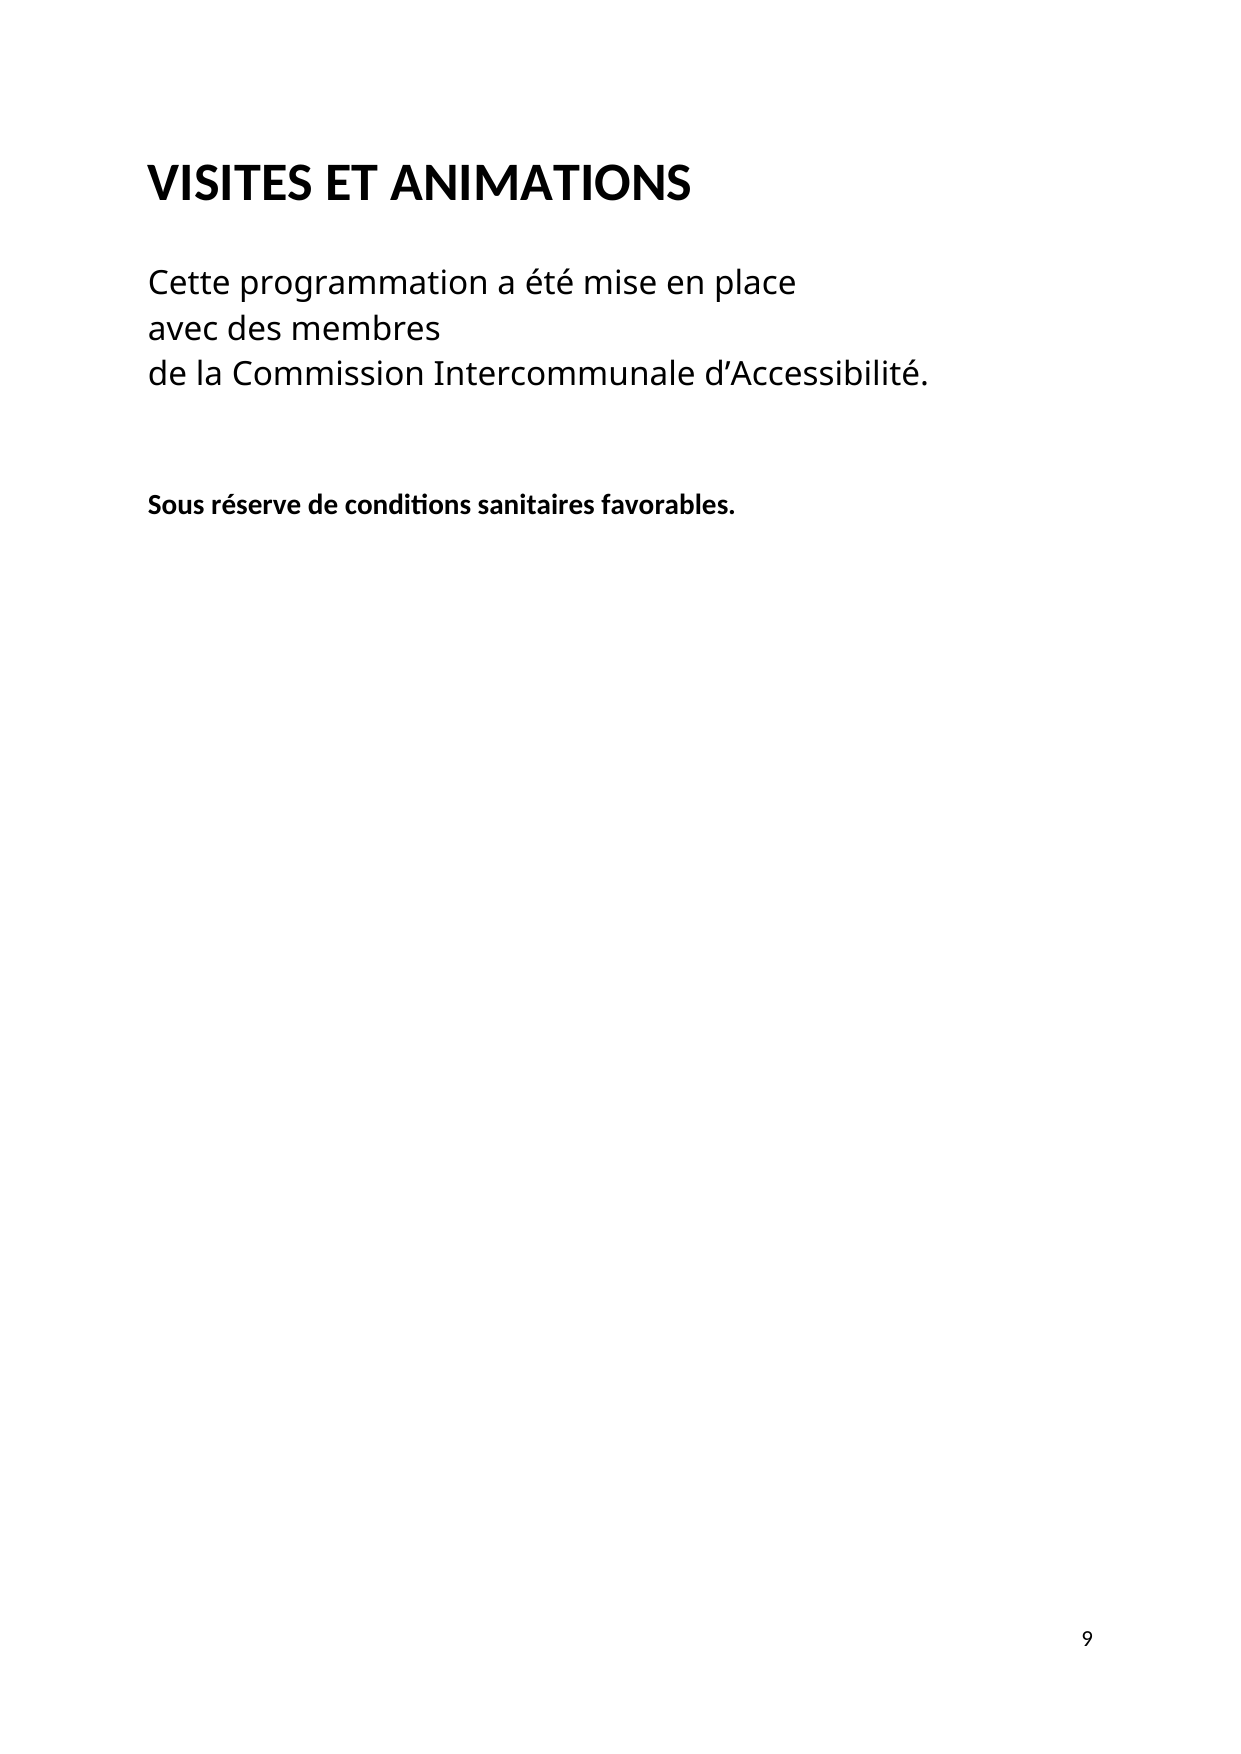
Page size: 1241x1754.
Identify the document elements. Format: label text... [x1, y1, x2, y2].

text de la Commission Intercommunale d’Accessibilité. [148, 350, 1093, 395]
text Sous réserve de conditions sanitaires favorables. [148, 486, 1093, 522]
text avec des membres [148, 304, 1093, 350]
subtitle VISITES ET ANIMATIONS [148, 148, 1093, 214]
text Cette programmation a été mise en place [148, 259, 1093, 304]
